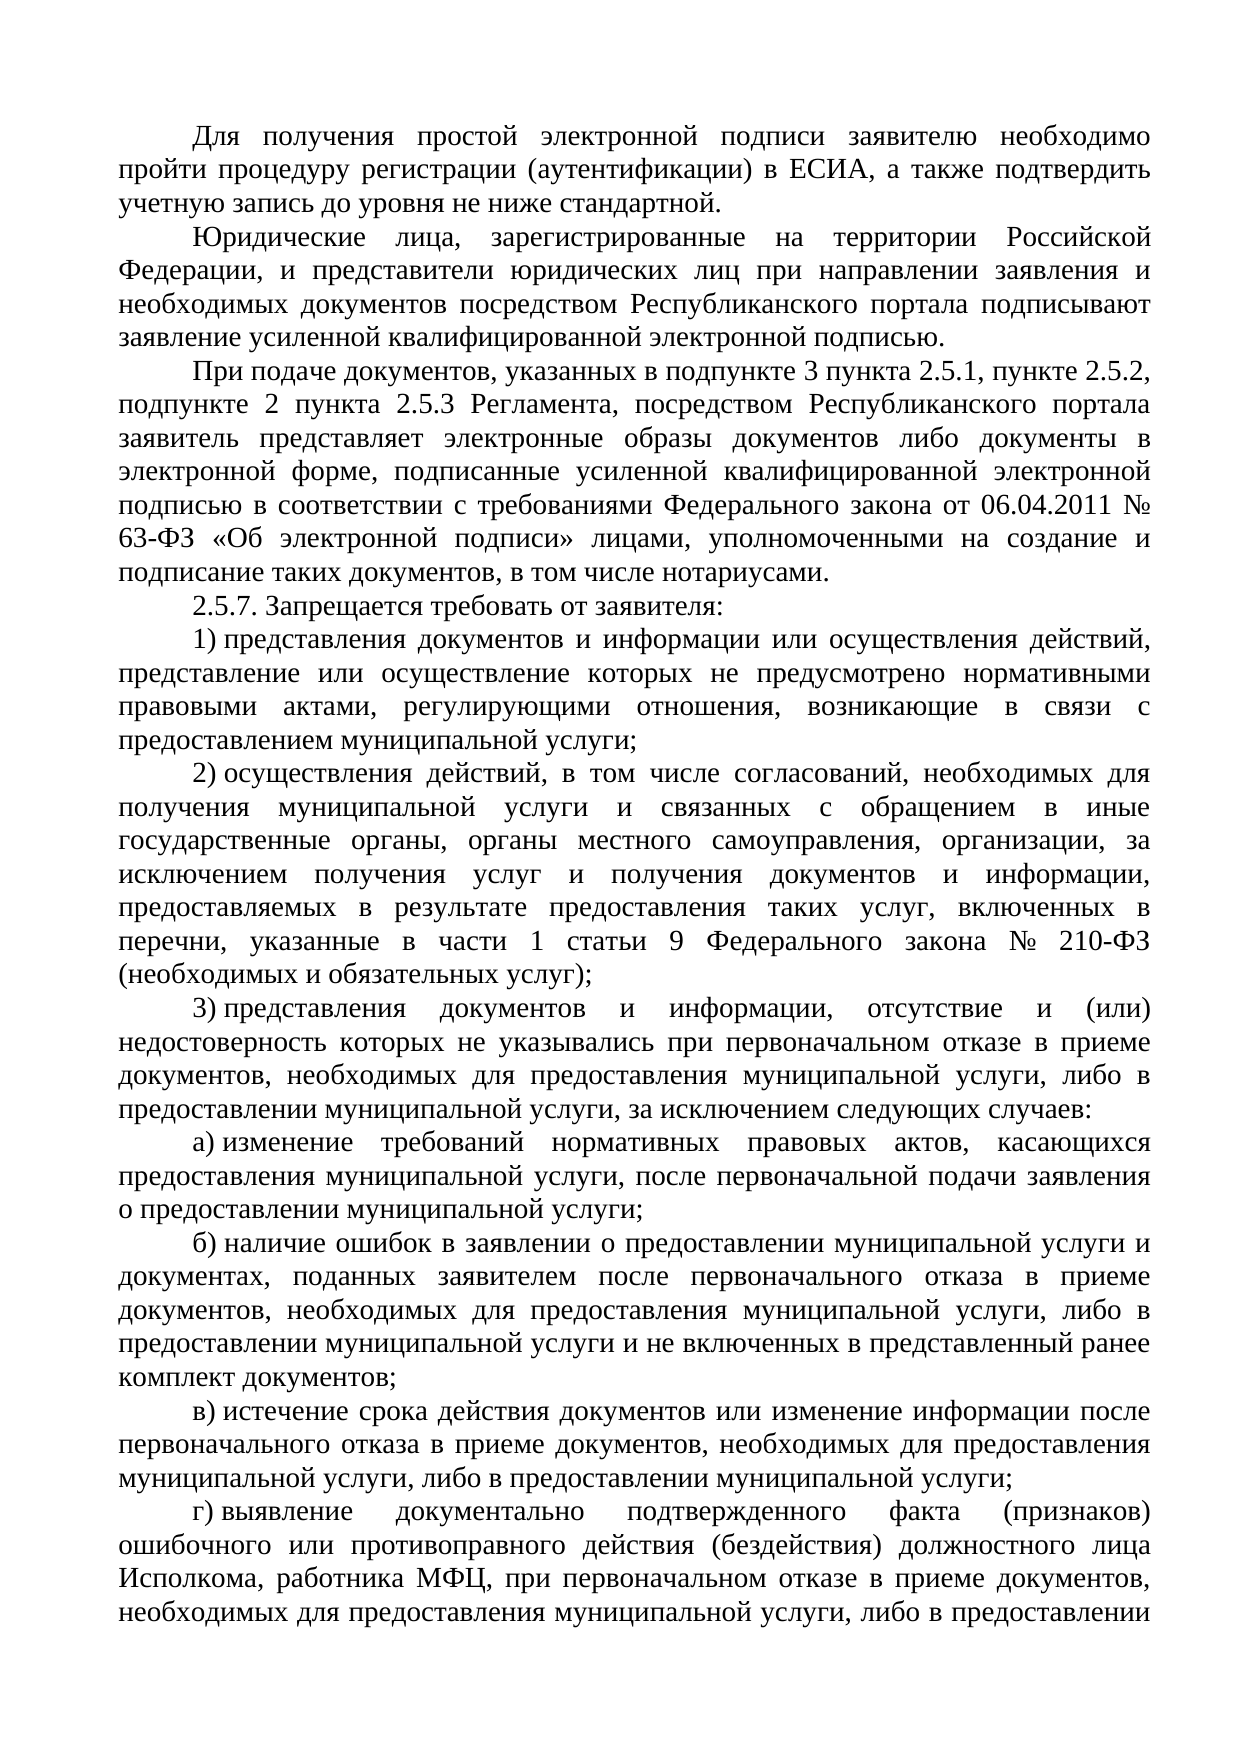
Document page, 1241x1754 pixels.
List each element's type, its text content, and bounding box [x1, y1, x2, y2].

text 1) представления документов и информации или осуществления действий, представление или осуществление которых не предусмотрено нормативными правовыми актами, регулирующими отношения, возникающие в связи с предоставлением муниципальной услуги; [118, 621, 1152, 755]
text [118, 1493, 1152, 1627]
text в) истечение срока действия документов или изменение информации после первоначального отказа в приеме документов, необходимых для предоставления муниципальной услуги, либо в предоставлении муниципальной услуги; [118, 1393, 1152, 1493]
text 2.5.7. Запрещается требовать от заявителя: [118, 588, 1152, 621]
text Для получения простой электронной подписи заявителю необходимо пройти процедуру регистрации (аутентификации) в ЕСИА, а также подтвердить учетную запись до уровня не ниже стандартной. [118, 118, 1152, 219]
text а) изменение требований нормативных правовых актов, касающихся предоставления муниципальной услуги, после первоначальной подачи заявления о предоставлении муниципальной услуги; [118, 1124, 1152, 1225]
text Юридические лица, зарегистрированные на территории Российской Федерации, и представители юридических лиц при направлении заявления и необходимых документов посредством Республиканского портала подписывают заявление усиленной квалифицированной электронной подписью. [118, 219, 1152, 353]
text При подаче документов, указанных в подпункте 3 пункта 2.5.1, пункте 2.5.2, подпункте 2 пункта 2.5.3 Регламента, посредством Республиканского портала заявитель представляет электронные образы документов либо документы в электронной форме, подписанные усиленной квалифицированной электронной подписью в соответствии с требованиями Федерального закона от 06.04.2011 № 63-ФЗ «Об электронной подписи» лицами, уполномоченными на создание и подписание таких документов, в том числе нотариусами. [118, 353, 1152, 588]
text б) наличие ошибок в заявлении о предоставлении муниципальной услуги и документах, поданных заявителем после первоначального отказа в приеме документов, необходимых для предоставления муниципальной услуги, либо в предоставлении муниципальной услуги и не включенных в представленный ранее комплект документов; [118, 1225, 1152, 1393]
text 2) осуществления действий, в том числе согласований, необходимых для получения муниципальной услуги и связанных с обращением в иные государственные органы, органы местного самоуправления, организации, за исключением получения услуг и получения документов и информации, предоставляемых в результате предоставления таких услуг, включенных в перечни, указанные в части 1 статьи 9 Федерального закона № 210-ФЗ (необходимых и обязательных услуг); [118, 755, 1152, 990]
text 3) представления документов и информации, отсутствие и (или) недостоверность которых не указывались при первоначальном отказе в приеме документов, необходимых для предоставления муниципальной услуги, либо в предоставлении муниципальной услуги, за исключением следующих случаев: [118, 990, 1152, 1124]
